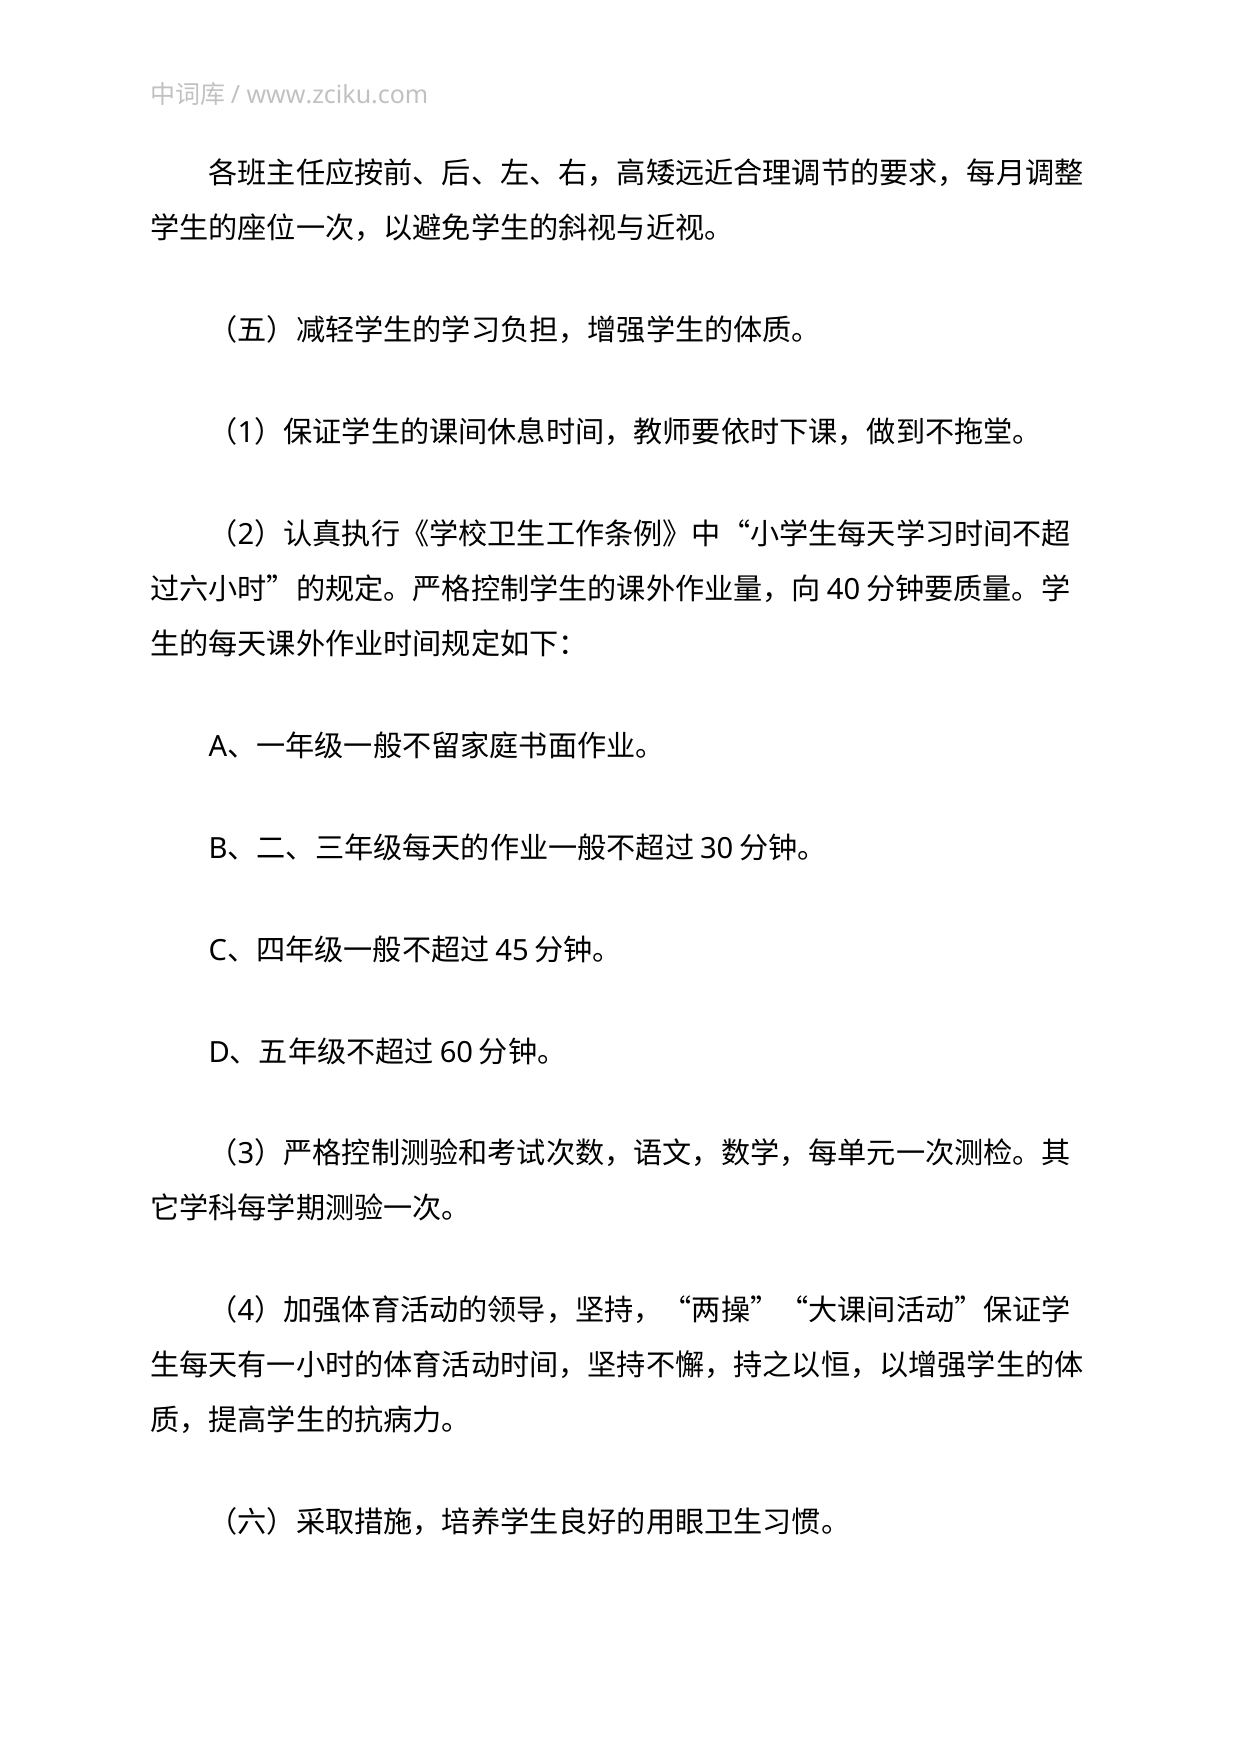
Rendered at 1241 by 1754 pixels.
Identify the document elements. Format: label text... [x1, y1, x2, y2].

text （4）加强体育活动的领导，坚持，“两操”“大课间活动”保证学生每天有一小时的体育活动时间，坚持不懈，持之以恒，以增强学生的体质，提高学生的抗病力。 [150, 1287, 1090, 1439]
text （1）保证学生的课间休息时间，教师要依时下课，做到不拖堂。 [150, 408, 1090, 451]
text C、四年级一般不超过45分钟。 [150, 926, 1090, 968]
text （六）采取措施，培养学生良好的用眼卫生习惯。 [150, 1498, 1090, 1541]
text B、二、三年级每天的作业一般不超过30分钟。 [150, 824, 1090, 867]
text （2）认真执行《学校卫生工作条例》中“小学生每天学习时间不超过六小时”的规定。严格控制学生的课外作业量，向40分钟要质量。学生的每天课外作业时间规定如下： [150, 510, 1090, 663]
text 各班主任应按前、后、左、右，高矮远近合理调节的要求，每月调整学生的座位一次，以避免学生的斜视与近视。 [150, 150, 1090, 247]
text D、五年级不超过60分钟。 [150, 1028, 1090, 1071]
text A、一年级一般不留家庭书面作业。 [150, 722, 1090, 764]
text （五）减轻学生的学习负担，增强学生的体质。 [150, 307, 1090, 349]
text （3）严格控制测验和考试次数，语文，数学，每单元一次测检。其它学科每学期测验一次。 [150, 1130, 1090, 1227]
